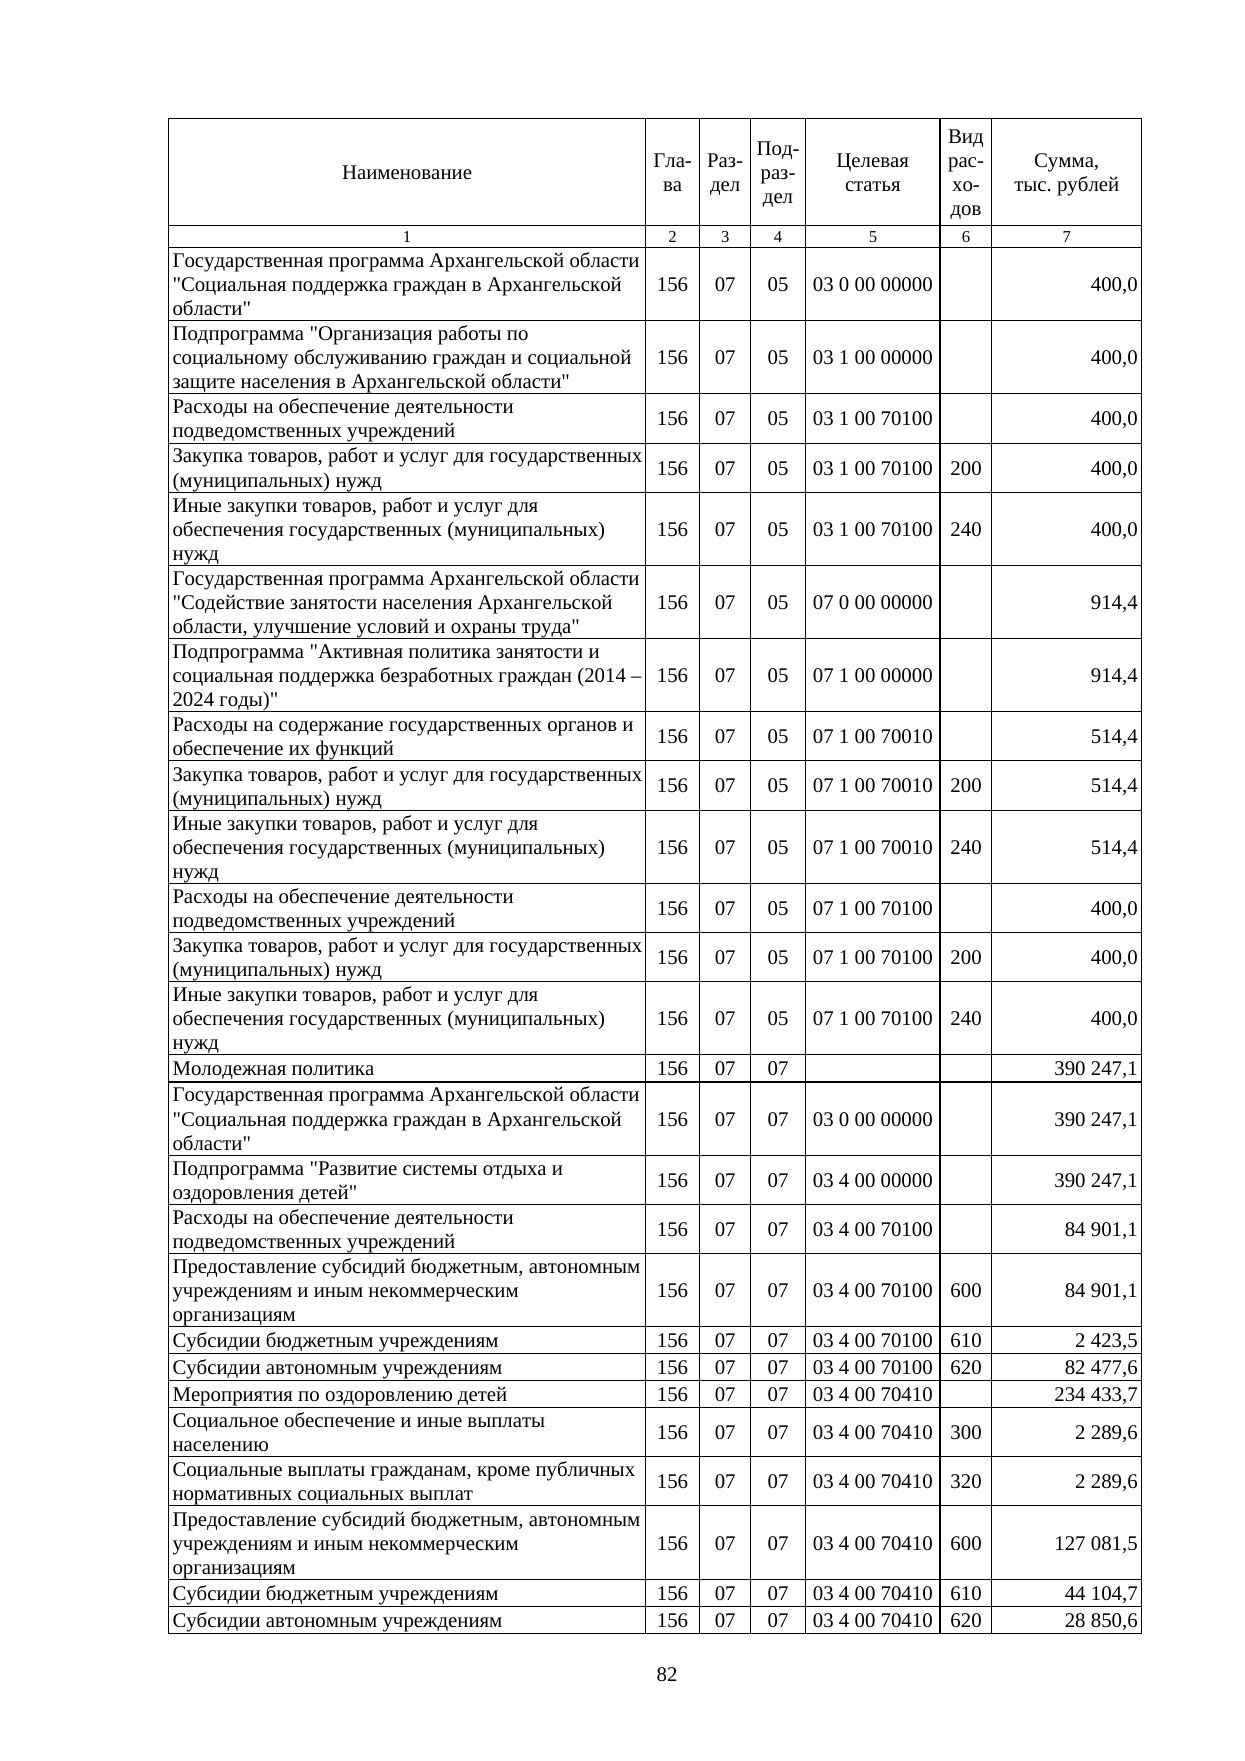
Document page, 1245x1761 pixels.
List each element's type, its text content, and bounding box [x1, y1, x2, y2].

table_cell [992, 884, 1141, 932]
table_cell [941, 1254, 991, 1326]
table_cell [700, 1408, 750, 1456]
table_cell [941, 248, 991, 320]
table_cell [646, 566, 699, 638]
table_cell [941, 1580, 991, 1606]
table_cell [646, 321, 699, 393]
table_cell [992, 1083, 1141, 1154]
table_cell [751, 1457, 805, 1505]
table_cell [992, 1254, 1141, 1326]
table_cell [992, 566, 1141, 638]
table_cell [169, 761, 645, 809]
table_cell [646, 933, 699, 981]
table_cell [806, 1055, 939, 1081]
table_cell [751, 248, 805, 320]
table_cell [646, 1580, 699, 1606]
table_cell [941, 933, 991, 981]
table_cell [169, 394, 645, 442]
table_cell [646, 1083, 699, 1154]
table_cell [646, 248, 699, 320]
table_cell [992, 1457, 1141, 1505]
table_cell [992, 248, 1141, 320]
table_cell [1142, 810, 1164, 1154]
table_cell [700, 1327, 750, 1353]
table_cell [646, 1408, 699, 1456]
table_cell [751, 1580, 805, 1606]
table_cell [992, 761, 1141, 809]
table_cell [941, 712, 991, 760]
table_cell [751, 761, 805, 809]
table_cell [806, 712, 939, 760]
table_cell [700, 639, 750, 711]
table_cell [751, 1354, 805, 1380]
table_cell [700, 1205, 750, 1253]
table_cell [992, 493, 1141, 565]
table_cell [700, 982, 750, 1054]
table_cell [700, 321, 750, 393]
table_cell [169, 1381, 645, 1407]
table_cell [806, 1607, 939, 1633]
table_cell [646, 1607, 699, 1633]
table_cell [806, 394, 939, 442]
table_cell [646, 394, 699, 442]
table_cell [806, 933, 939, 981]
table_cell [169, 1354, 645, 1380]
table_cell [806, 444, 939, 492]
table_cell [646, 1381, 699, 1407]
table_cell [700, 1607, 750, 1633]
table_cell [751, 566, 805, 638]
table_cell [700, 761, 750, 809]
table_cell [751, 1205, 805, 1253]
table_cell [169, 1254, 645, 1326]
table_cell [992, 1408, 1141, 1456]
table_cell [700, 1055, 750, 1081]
table_header Сумма, тыс. рублей [992, 119, 1141, 225]
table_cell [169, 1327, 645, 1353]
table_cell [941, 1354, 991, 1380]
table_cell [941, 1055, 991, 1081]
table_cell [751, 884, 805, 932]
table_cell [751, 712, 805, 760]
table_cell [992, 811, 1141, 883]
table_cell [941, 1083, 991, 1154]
table_cell 6 [941, 226, 991, 247]
table_cell [1142, 225, 1164, 247]
table_header Вид рас- хо- дов [941, 119, 991, 225]
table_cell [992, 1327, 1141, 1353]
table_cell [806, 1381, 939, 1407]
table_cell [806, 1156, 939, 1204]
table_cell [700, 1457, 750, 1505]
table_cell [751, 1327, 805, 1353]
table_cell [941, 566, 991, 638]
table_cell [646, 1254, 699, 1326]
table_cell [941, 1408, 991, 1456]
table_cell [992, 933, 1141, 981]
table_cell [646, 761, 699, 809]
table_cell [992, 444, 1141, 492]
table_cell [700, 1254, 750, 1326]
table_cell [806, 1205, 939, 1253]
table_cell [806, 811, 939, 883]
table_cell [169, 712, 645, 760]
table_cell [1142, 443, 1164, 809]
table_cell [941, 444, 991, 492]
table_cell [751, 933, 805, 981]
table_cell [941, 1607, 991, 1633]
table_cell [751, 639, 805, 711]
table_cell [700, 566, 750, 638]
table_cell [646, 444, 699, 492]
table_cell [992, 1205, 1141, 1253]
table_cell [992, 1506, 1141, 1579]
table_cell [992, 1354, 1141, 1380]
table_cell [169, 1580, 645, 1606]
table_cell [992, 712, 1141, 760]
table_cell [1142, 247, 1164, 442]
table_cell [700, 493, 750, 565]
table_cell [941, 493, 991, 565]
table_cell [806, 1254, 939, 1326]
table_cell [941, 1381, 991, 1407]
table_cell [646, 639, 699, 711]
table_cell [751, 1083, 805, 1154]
table_cell 2 [646, 226, 699, 247]
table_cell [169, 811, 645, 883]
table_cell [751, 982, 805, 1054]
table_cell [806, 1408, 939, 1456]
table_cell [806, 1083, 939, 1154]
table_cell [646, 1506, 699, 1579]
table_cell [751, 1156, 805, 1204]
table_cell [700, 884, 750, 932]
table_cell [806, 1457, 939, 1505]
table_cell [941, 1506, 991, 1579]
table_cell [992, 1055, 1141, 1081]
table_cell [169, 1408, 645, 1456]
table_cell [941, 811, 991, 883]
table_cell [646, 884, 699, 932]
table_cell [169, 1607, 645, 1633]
table_header Гла- ва [646, 119, 699, 225]
table_header Под- раз- дел [751, 119, 805, 225]
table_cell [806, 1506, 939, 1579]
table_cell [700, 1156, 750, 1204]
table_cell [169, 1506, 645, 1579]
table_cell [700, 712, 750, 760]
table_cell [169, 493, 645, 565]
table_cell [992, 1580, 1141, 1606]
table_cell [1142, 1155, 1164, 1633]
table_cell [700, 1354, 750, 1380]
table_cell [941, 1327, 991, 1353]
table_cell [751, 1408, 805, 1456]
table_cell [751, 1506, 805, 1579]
table_cell 1 [169, 226, 645, 247]
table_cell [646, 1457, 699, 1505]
table_header Целевая статья [806, 119, 939, 225]
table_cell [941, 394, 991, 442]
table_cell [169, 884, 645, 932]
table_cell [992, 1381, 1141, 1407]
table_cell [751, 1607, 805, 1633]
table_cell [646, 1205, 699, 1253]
table_cell 7 [992, 226, 1141, 247]
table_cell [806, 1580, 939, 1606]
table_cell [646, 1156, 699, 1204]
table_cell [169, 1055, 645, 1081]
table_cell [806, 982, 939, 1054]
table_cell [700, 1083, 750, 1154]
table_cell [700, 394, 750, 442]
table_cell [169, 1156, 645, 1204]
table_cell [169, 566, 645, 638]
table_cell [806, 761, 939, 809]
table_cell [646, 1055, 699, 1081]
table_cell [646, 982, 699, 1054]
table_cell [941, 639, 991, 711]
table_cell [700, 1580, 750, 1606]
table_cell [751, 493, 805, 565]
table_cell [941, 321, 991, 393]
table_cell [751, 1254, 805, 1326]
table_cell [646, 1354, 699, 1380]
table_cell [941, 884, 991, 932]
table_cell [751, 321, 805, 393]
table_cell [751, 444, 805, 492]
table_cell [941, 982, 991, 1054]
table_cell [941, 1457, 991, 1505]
table_cell 3 [700, 226, 750, 247]
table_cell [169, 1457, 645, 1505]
table_header [1142, 118, 1164, 225]
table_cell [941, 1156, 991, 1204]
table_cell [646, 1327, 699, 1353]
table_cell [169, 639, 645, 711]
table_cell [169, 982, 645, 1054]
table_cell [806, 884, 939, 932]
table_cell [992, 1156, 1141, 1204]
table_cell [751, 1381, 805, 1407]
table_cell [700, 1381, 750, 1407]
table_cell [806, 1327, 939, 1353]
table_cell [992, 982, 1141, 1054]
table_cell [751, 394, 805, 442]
table_header Наименование [169, 119, 645, 225]
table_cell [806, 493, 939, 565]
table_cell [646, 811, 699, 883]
table_header Раз- дел [700, 119, 750, 225]
table_cell 4 [751, 226, 805, 247]
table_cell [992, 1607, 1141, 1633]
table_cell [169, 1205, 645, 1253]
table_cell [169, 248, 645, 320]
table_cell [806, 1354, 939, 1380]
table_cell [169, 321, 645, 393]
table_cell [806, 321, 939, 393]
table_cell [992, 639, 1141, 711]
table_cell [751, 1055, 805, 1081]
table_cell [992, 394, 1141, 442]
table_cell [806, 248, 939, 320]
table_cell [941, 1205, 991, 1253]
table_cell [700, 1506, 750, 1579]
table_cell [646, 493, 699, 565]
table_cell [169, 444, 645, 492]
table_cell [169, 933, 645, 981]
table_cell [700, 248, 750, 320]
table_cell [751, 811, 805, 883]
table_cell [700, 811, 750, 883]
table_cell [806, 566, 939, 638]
table_cell 5 [806, 226, 939, 247]
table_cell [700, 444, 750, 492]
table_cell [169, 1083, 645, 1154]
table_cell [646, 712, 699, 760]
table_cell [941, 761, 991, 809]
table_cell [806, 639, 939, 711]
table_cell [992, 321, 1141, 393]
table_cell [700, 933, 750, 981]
